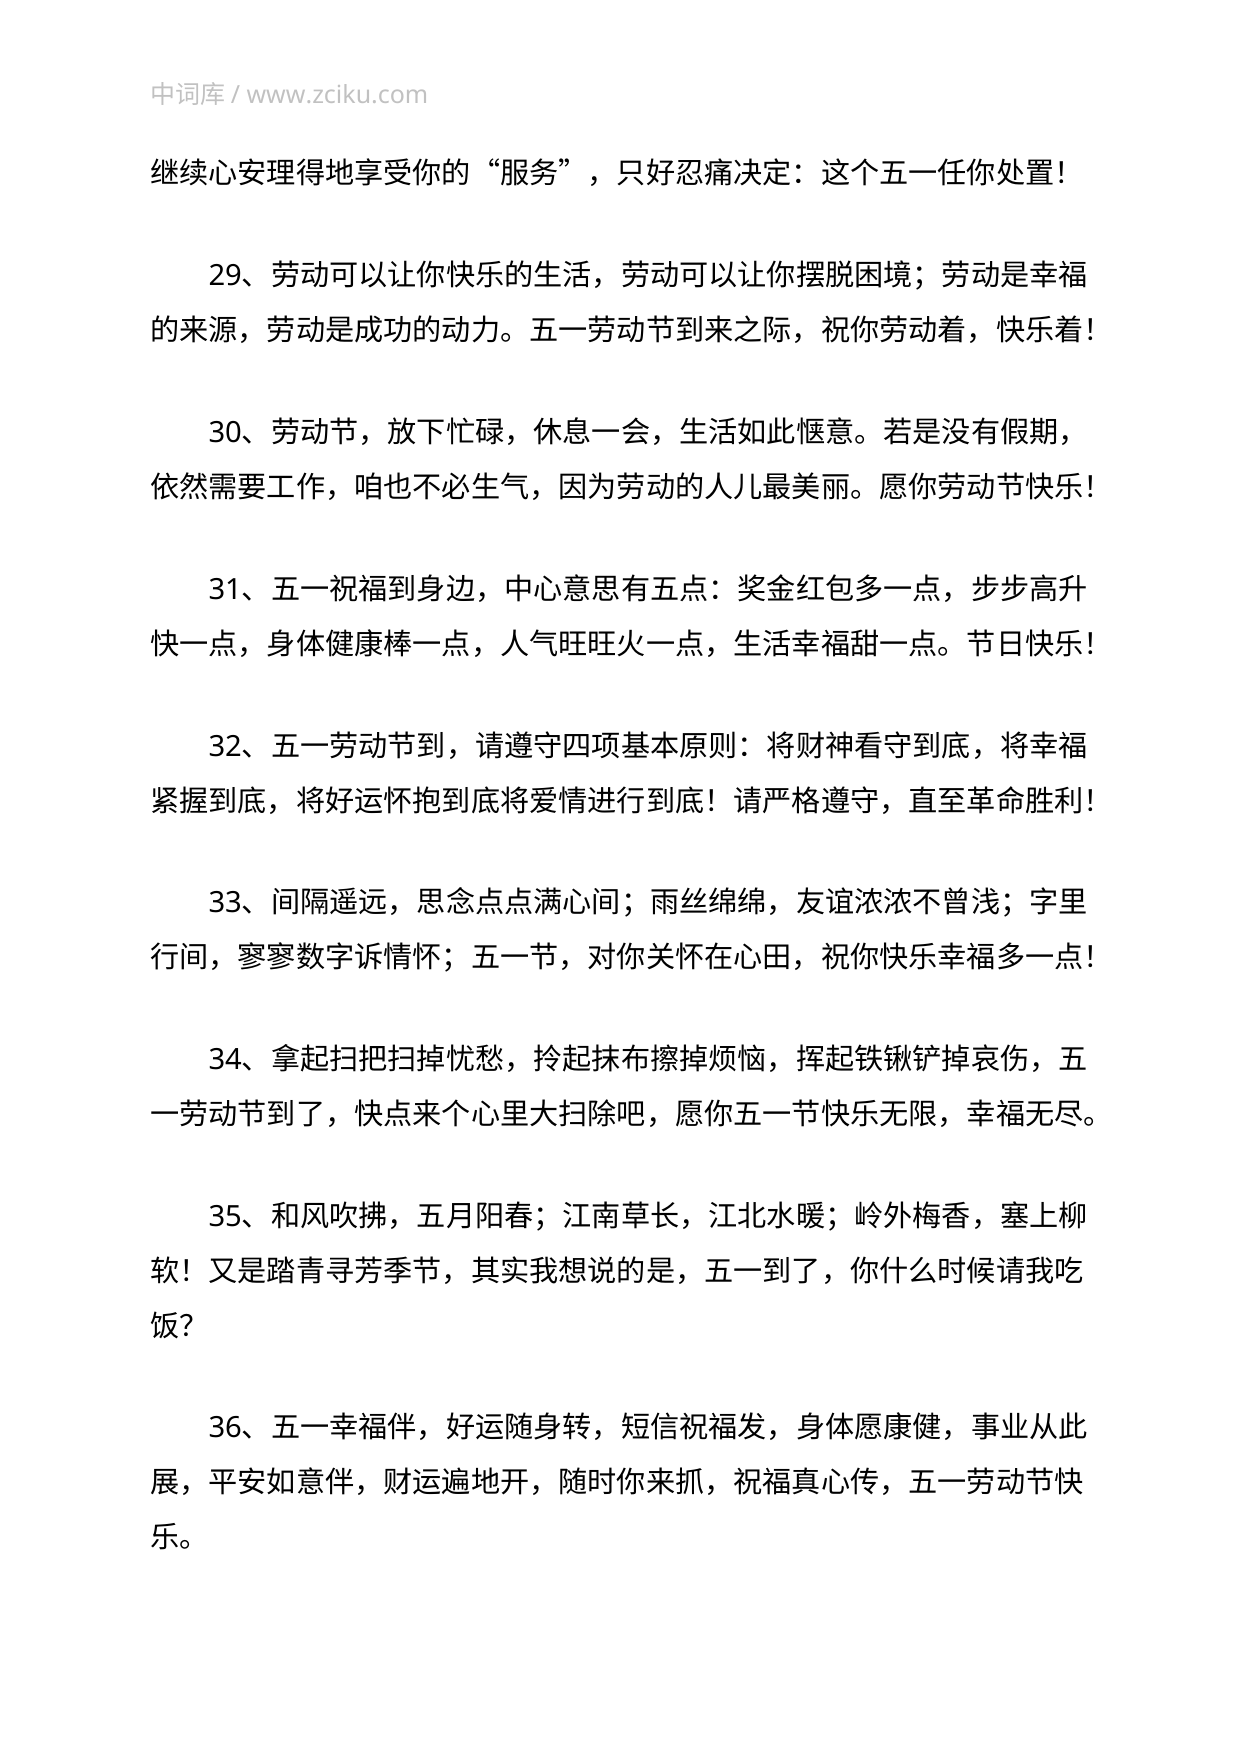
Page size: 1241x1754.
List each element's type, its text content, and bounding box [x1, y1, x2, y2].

text 30、劳动节，放下忙碌，休息一会，生活如此惬意。若是没有假期，依然需要工作，咱也不必生气，因为劳动的人儿最美丽。愿你劳动节快乐！ [150, 408, 1090, 506]
text 33、间隔遥远，思念点点满心间；雨丝绵绵，友谊浓浓不曾浅；字里行间，寥寥数字诉情怀；五一节，对你关怀在心田，祝你快乐幸福多一点！ [150, 879, 1090, 976]
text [150, 150, 1090, 192]
text 29、劳动可以让你快乐的生活，劳动可以让你摆脱困境；劳动是幸福的来源，劳动是成功的动力。五一劳动节到来之际，祝你劳动着，快乐着！ [150, 252, 1090, 349]
text 32、五一劳动节到，请遵守四项基本原则：将财神看守到底，将幸福紧握到底，将好运怀抱到底将爱情进行到底！请严格遵守，直至革命胜利！ [150, 722, 1090, 819]
text 34、拿起扫把扫掉忧愁，拎起抹布擦掉烦恼，挥起铁锹铲掉哀伤，五一劳动节到了，快点来个心里大扫除吧，愿你五一节快乐无限，幸福无尽。 [150, 1036, 1090, 1133]
text 36、五一幸福伴，好运随身转，短信祝福发，身体愿康健，事业从此展，平安如意伴，财运遍地开，随时你来抓，祝福真心传，五一劳动节快乐。 [150, 1404, 1090, 1556]
text 35、和风吹拂，五月阳春；江南草长，江北水暖；岭外梅香，塞上柳软！又是踏青寻芳季节，其实我想说的是，五一到了，你什么时候请我吃饭？ [150, 1192, 1090, 1344]
text 31、五一祝福到身边，中心意思有五点：奖金红包多一点，步步高升快一点，身体健康棒一点，人气旺旺火一点，生活幸福甜一点。节日快乐！ [150, 565, 1090, 663]
